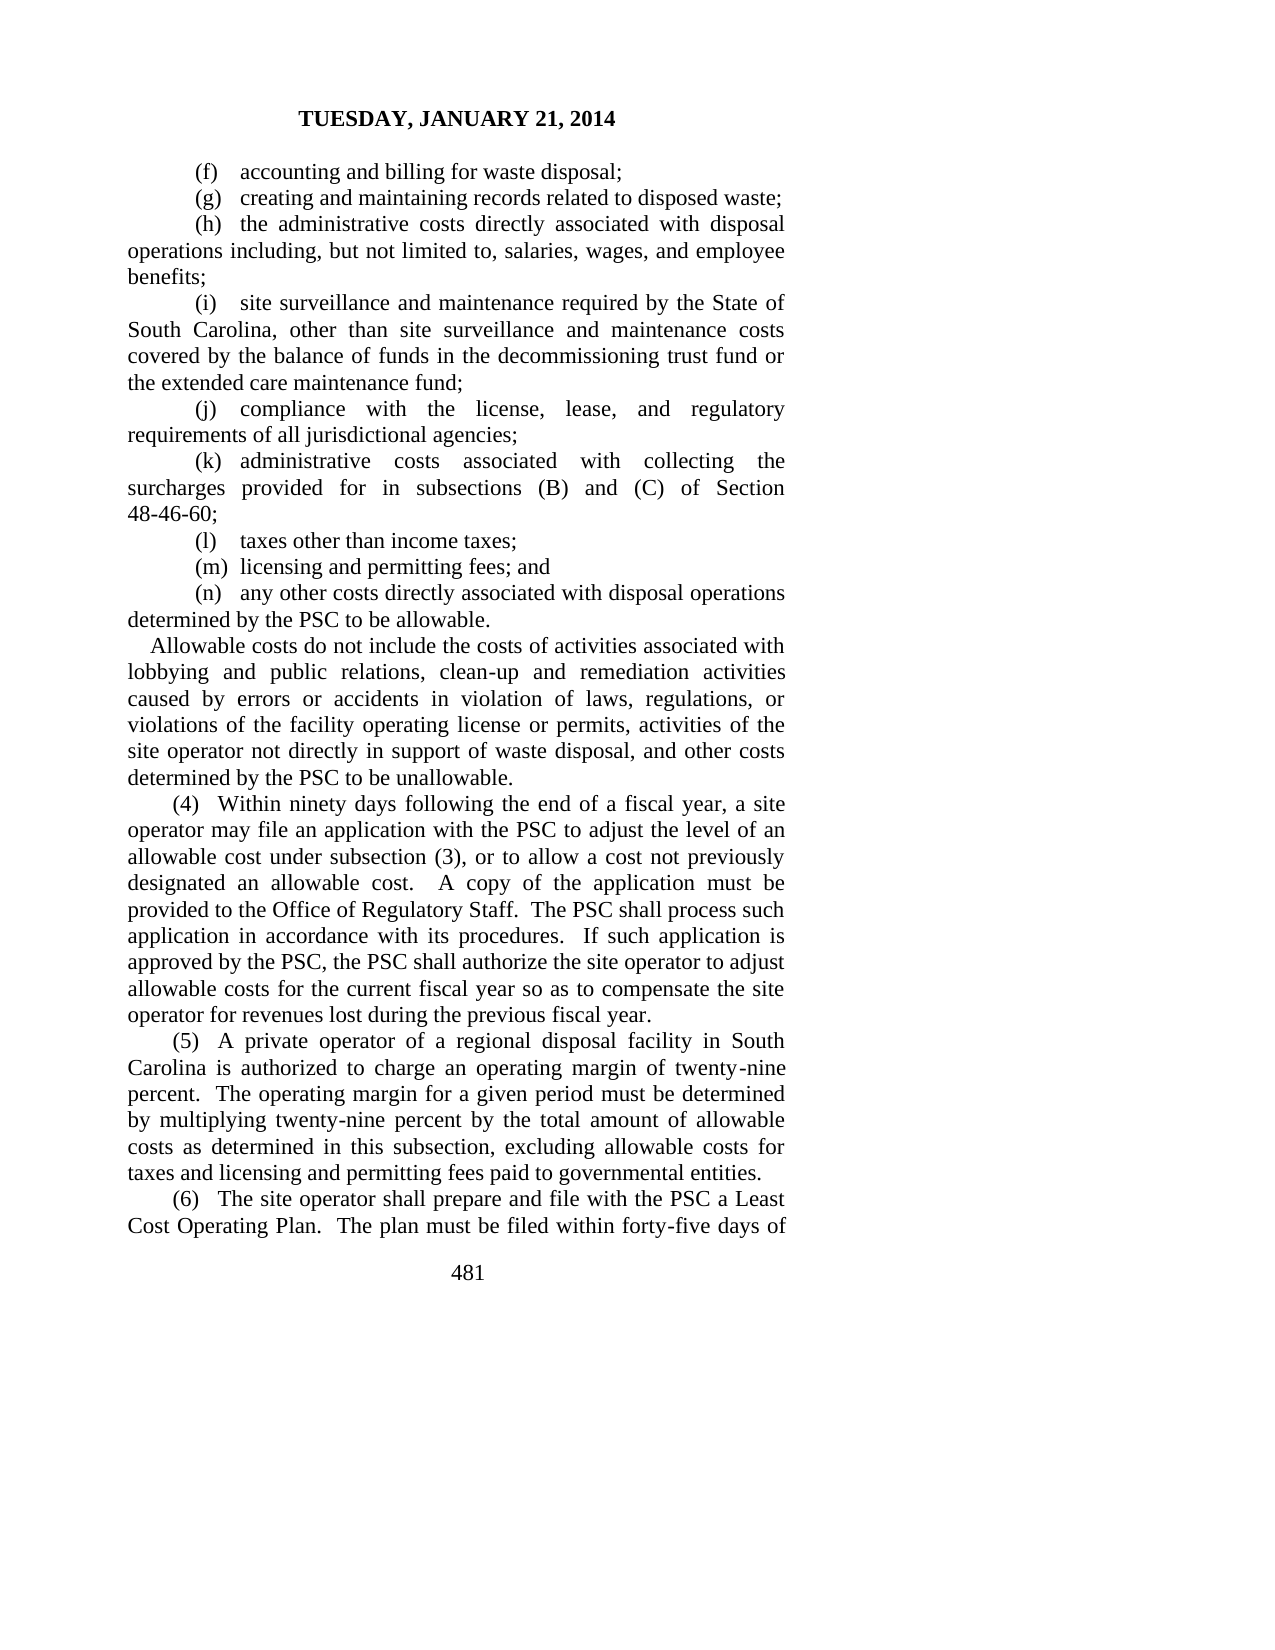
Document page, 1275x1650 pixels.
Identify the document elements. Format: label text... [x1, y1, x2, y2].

text (4) Within ninety days following the end of a fiscal year, a site operator may file an application with the PSC to adjust the level of an allowable cost under subsection (3), or to allow a cost not previously designated an allowable cost. A copy of the application must be provided to the Office of Regulatory Staff. The PSC shall process such application in accordance with its procedures. If such application is approved by the PSC, the PSC shall authorize the site operator to adjust allowable costs for the current fiscal year so as to compensate the site operator for revenues lost during the previous fiscal year. [127, 790, 786, 1027]
text (h) the administrative costs directly associated with disposal operations including, but not limited to, salaries, wages, and employee benefits; [127, 210, 786, 289]
text (5) A private operator of a regional disposal facility in South Carolina is authorized to charge an operating margin of twenty-nine percent. The operating margin for a given period must be determined by multiplying twenty-nine percent by the total amount of allowable costs as determined in this subsection, excluding allowable costs for taxes and licensing and permitting fees paid to governmental entities. [127, 1027, 786, 1186]
text (f) accounting and billing for waste disposal; [127, 158, 786, 184]
text (l) taxes other than income taxes; [127, 527, 786, 553]
text (g) creating and maintaining records related to disposed waste; [127, 184, 786, 210]
text (j) compliance with the license, lease, and regulatory requirements of all jurisdictional agencies; [127, 395, 786, 448]
text (n) any other costs directly associated with disposal operations determined by the PSC to be allowable. [127, 579, 786, 632]
text (k) administrative costs associated with collecting the surcharges provided for in subsections (B) and (C) of Section 48-46-60; [127, 448, 786, 527]
text (m) licensing and permitting fees; and [127, 553, 786, 579]
text (i) site surveillance and maintenance required by the State of South Carolina, other than site surveillance and maintenance costs covered by the balance of funds in the decommissioning trust fund or the extended care maintenance fund; [127, 289, 786, 395]
text Allowable costs do not include the costs of activities associated with lobbying and public relations, clean-up and remediation activities caused by errors or accidents in violation of laws, regulations, or violations of the facility operating license or permits, activities of the site operator not directly in support of waste disposal, and other costs determined by the PSC to be unallowable. [127, 632, 786, 790]
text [127, 1186, 786, 1238]
